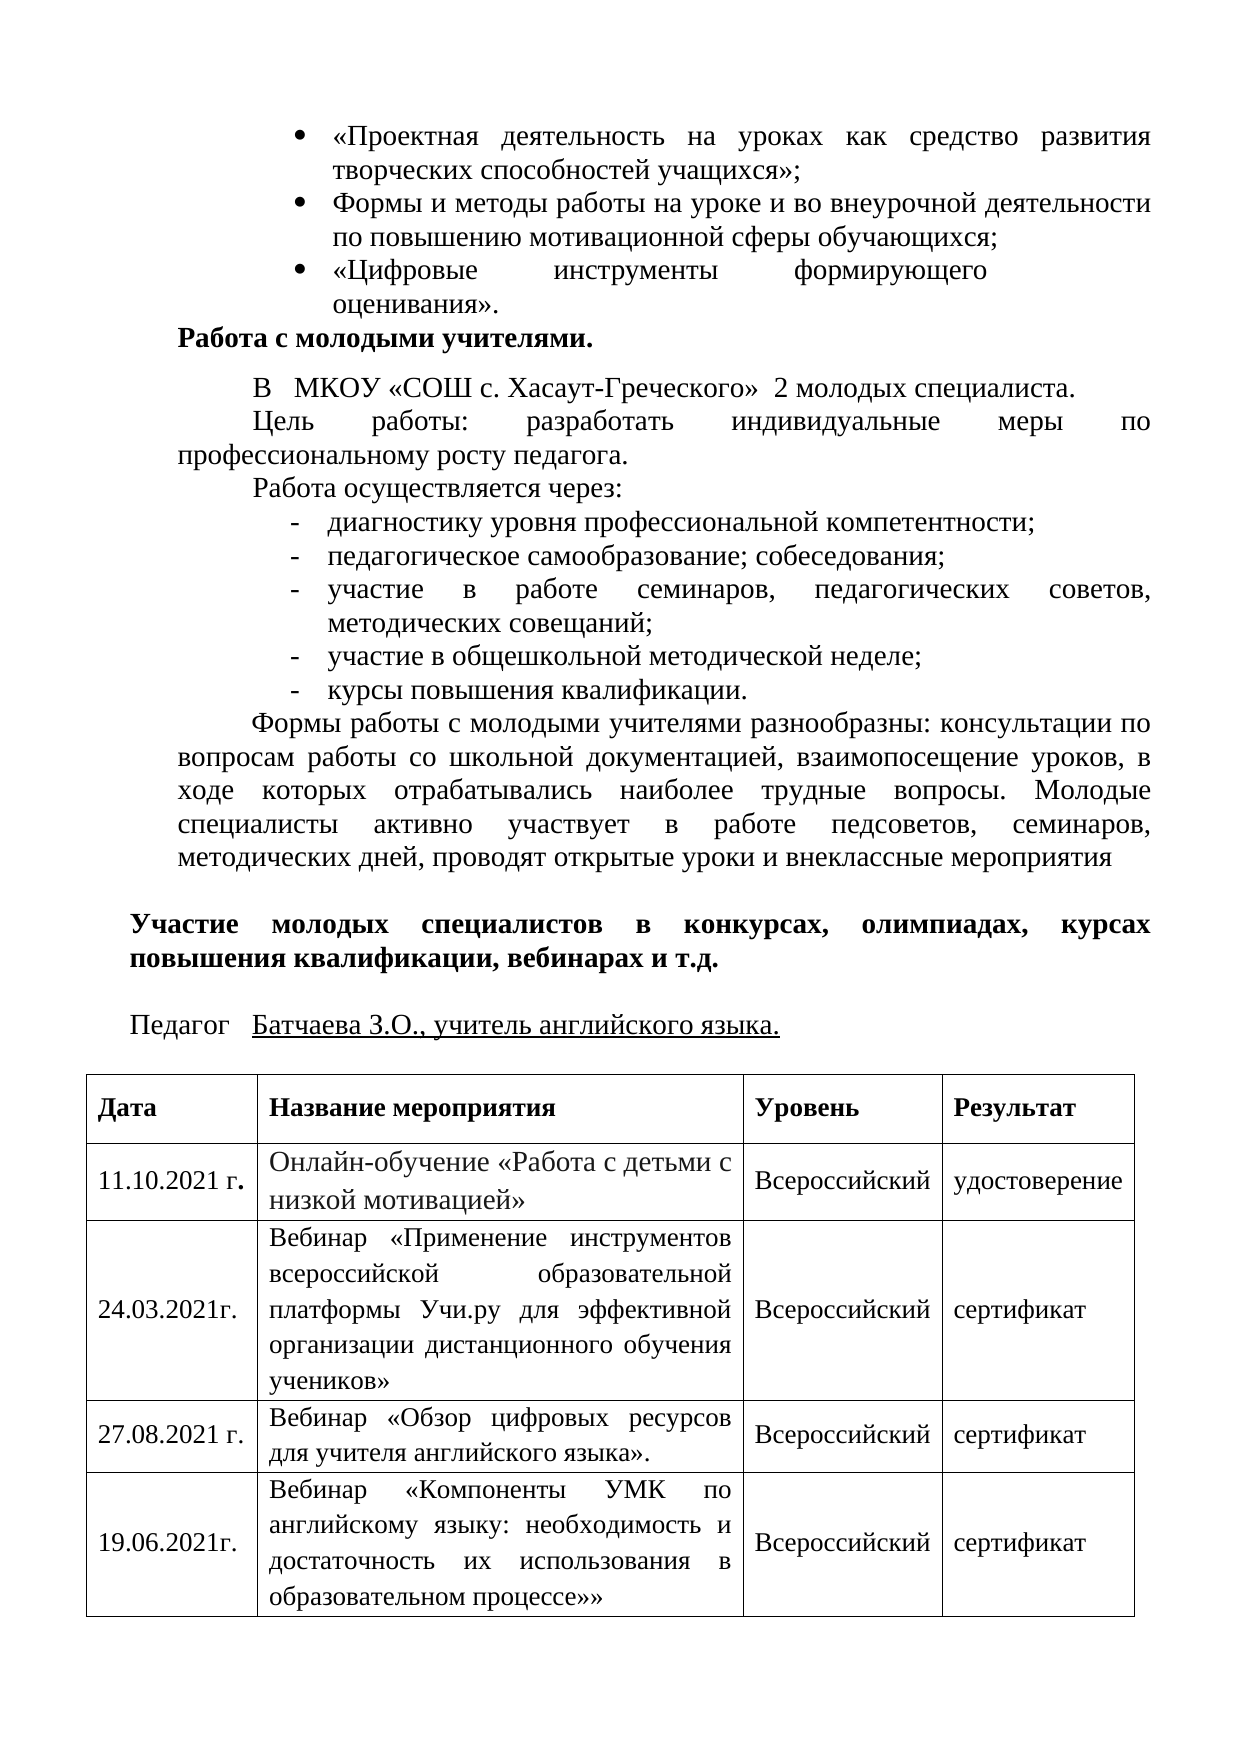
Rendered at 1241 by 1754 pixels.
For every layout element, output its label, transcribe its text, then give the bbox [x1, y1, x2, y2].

table_header Результат [943, 1075, 1134, 1143]
table_cell Вебинар «Компоненты УМК по английскому языку: необходимость и достаточность их использования в образовательном процессе»» [258, 1473, 743, 1616]
table_header Участие молодых специалистов в конкурсах, олимпиадах, курсах повышения квалификации, вебинарах и т.д. [118, 873, 1163, 1007]
table_cell Вебинар «Применение инструментов всероссийской образовательной платформы Учи.ру для эффективной организации дистанционного обучения учеников» [258, 1221, 743, 1400]
table_cell Педагог Батчаева З.О., учитель английского языка. [118, 1007, 1163, 1074]
text В МКОУ «СОШ с. Хасаут-Греческого» 2 молодых специалиста. [177, 370, 1152, 403]
text Работа осуществляется через: [177, 471, 1152, 504]
table_cell Всероссийский [744, 1221, 942, 1400]
table_cell 24.03.2021г. [87, 1221, 257, 1400]
table_cell Всероссийский [744, 1401, 942, 1472]
text Работа с молодыми учителями. [177, 320, 1152, 353]
list курсы повышения квалификации. [290, 672, 1152, 705]
list «Проектная деятельность на уроках как средство развития творческих способностей учащихся»; [295, 118, 1152, 185]
table_cell 27.08.2021 г. [87, 1401, 257, 1472]
text Цель работы: разработать индивидуальные меры по профессиональному росту педагога. [177, 403, 1152, 471]
table_header Уровень [744, 1075, 942, 1143]
table_header Дата [87, 1075, 257, 1143]
table_cell Вебинар «Обзор цифровых ресурсов для учителя английского языка». [258, 1401, 743, 1472]
table_cell сертификат [943, 1473, 1134, 1616]
text Формы работы с молодыми учителями разнообразны: консультации по вопросам работы со школьной документацией, взаимопосещение уроков, в ходе которых отрабатывались наиболее трудные вопросы. Молодые специалисты активно участвует в работе педсоветов, семинаров, методических дней, проводят открытые уроки и внеклассные мероприятия [177, 705, 1152, 873]
table_cell сертификат [943, 1221, 1134, 1400]
table_cell Всероссийский [744, 1144, 942, 1220]
list Формы и методы работы на уроке и во внеурочной деятельности по повышению мотивационной сферы обучающихся; [295, 185, 1152, 252]
list участие в работе семинаров, педагогических советов, методических совещаний; [290, 571, 1152, 638]
table_cell 19.06.2021г. [87, 1473, 257, 1616]
list педагогическое самообразование; собеседования; [290, 538, 1152, 571]
list «Цифровые инструменты формирующего оценивания». [295, 252, 988, 320]
table_cell Онлайн-обучение «Работа с детьми с низкой мотивацией» [258, 1144, 743, 1220]
table_cell удостоверение [943, 1144, 1134, 1220]
table_cell Всероссийский [744, 1473, 942, 1616]
list участие в общешкольной методической неделе; [290, 638, 1152, 672]
table_cell 11.10.2021 г. [87, 1144, 257, 1220]
list диагностику уровня профессиональной компетентности; [290, 504, 1152, 538]
table_header Название мероприятия [258, 1075, 743, 1143]
table_cell сертификат [943, 1401, 1134, 1472]
